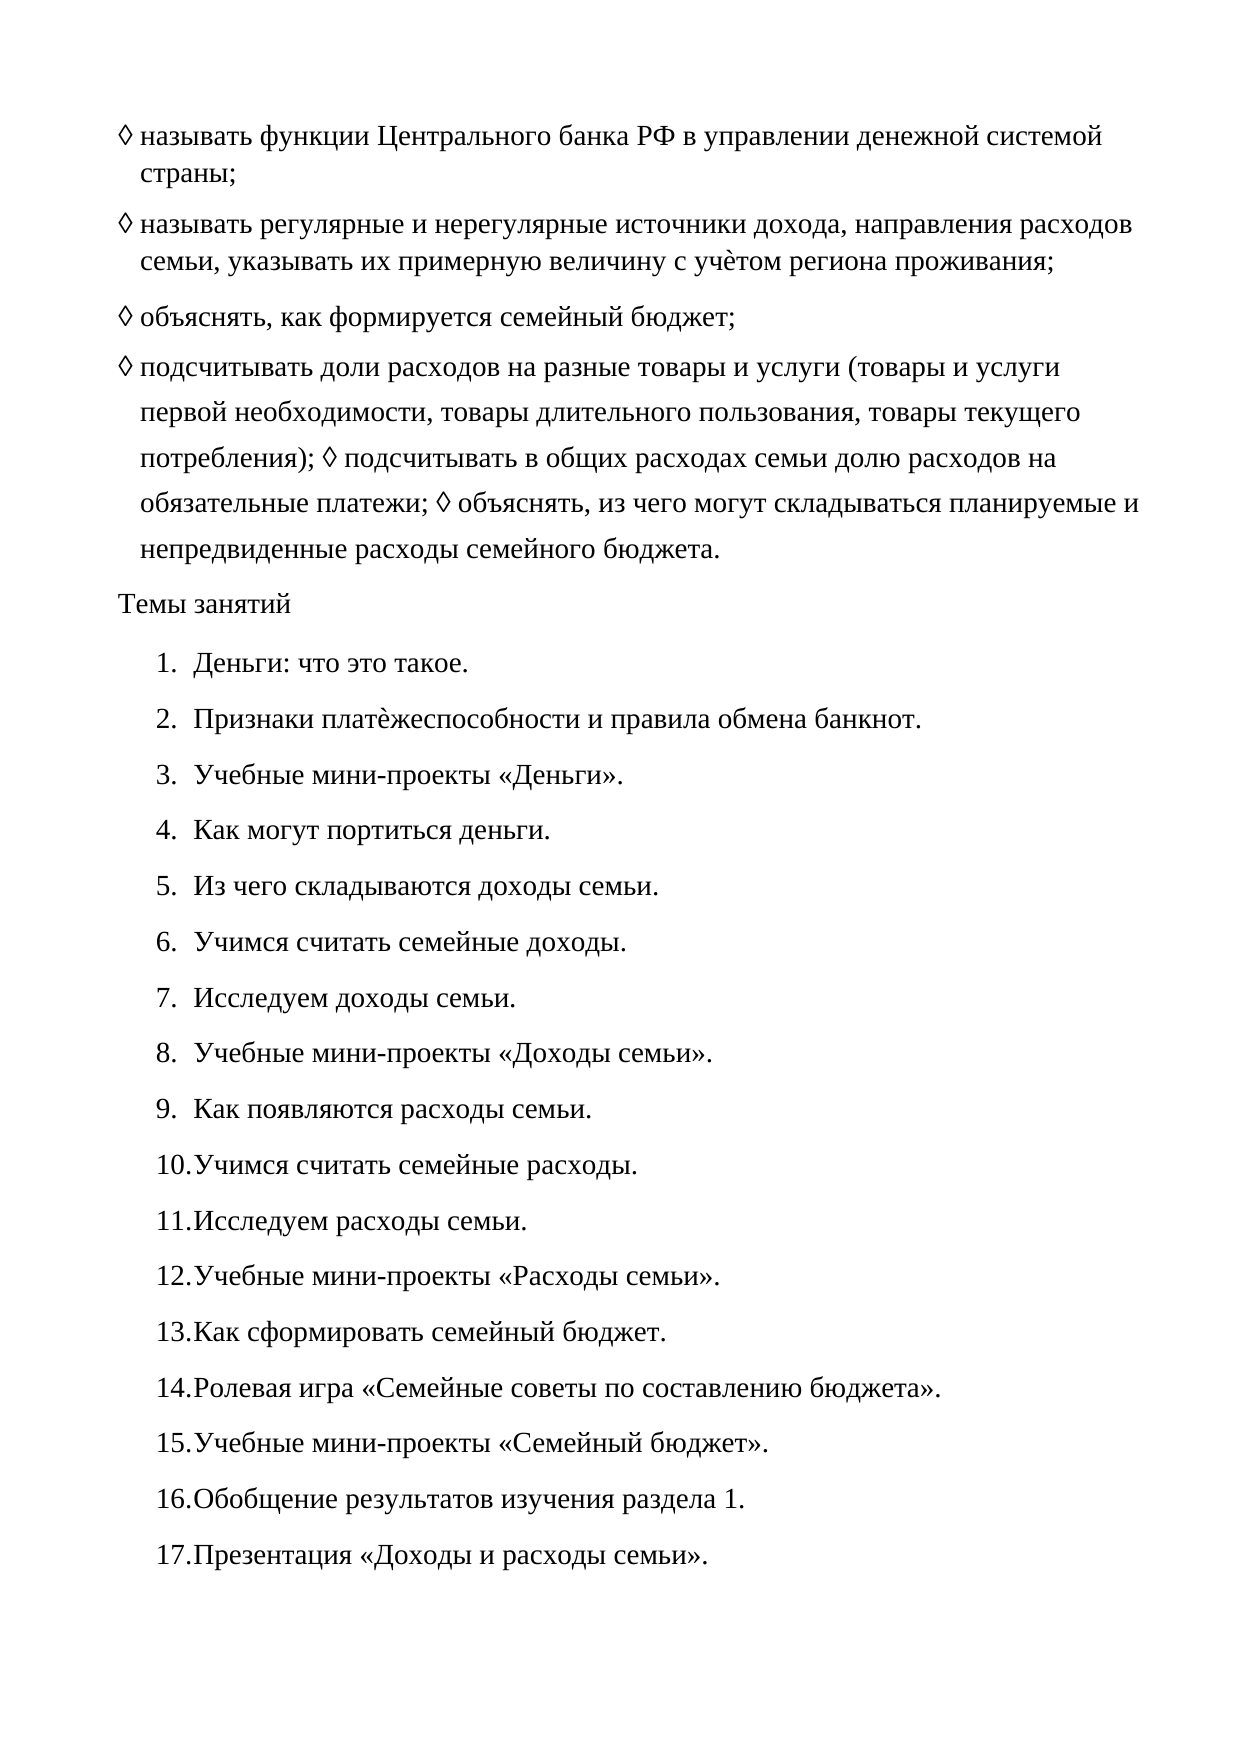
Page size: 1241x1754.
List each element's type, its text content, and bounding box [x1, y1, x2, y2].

list Презентация «Доходы и расходы семьи». [156, 1537, 1151, 1571]
list Признаки платѐжеспособности и правила обмена банкнот. [156, 701, 1151, 734]
list Как могут портиться деньги. [156, 812, 1151, 846]
list Как появляются расходы семьи. [156, 1091, 1151, 1125]
list Учебные мини-проекты «Семейный бюджет». [156, 1426, 1151, 1459]
list называть регулярные и нерегулярные источники дохода, направления расходов семьи, указывать их примерную величину с учѐтом региона проживания; [118, 206, 1151, 276]
list Деньги: что это такое. [156, 645, 1151, 679]
list называть функции Центрального банка РФ в управлении денежной системой страны; [118, 118, 1151, 189]
list объяснять, как формируется семейный бюджет; [118, 299, 1151, 332]
list Исследуем расходы семьи. [156, 1203, 1151, 1236]
list Ролевая игра «Семейные советы по составлению бюджета». [156, 1370, 1151, 1403]
list подсчитывать доли расходов на разные товары и услуги (товары и услуги первой необходимости, товары длительного пользования, товары текущего потребления); ◊ подсчитывать в общих расходах семьи долю расходов на обязательные платежи; ◊ объяснять, из чего могут складываться планируемые и непредвиденные расходы семейного бюджета. [118, 349, 1151, 564]
list Учебные мини-проекты «Доходы семьи». [156, 1035, 1151, 1069]
text Темы занятий [118, 586, 1151, 619]
list Исследуем доходы семьи. [156, 980, 1151, 1013]
list Как сформировать семейный бюджет. [156, 1314, 1151, 1348]
list Учебные мини-проекты «Расходы семьи». [156, 1258, 1151, 1292]
list Учимся считать семейные доходы. [156, 924, 1151, 957]
list Из чего складываются доходы семьи. [156, 868, 1151, 902]
list Учимся считать семейные расходы. [156, 1147, 1151, 1180]
list Обобщение результатов изучения раздела 1. [156, 1481, 1151, 1515]
list Учебные мини-проекты «Деньги». [156, 757, 1151, 790]
